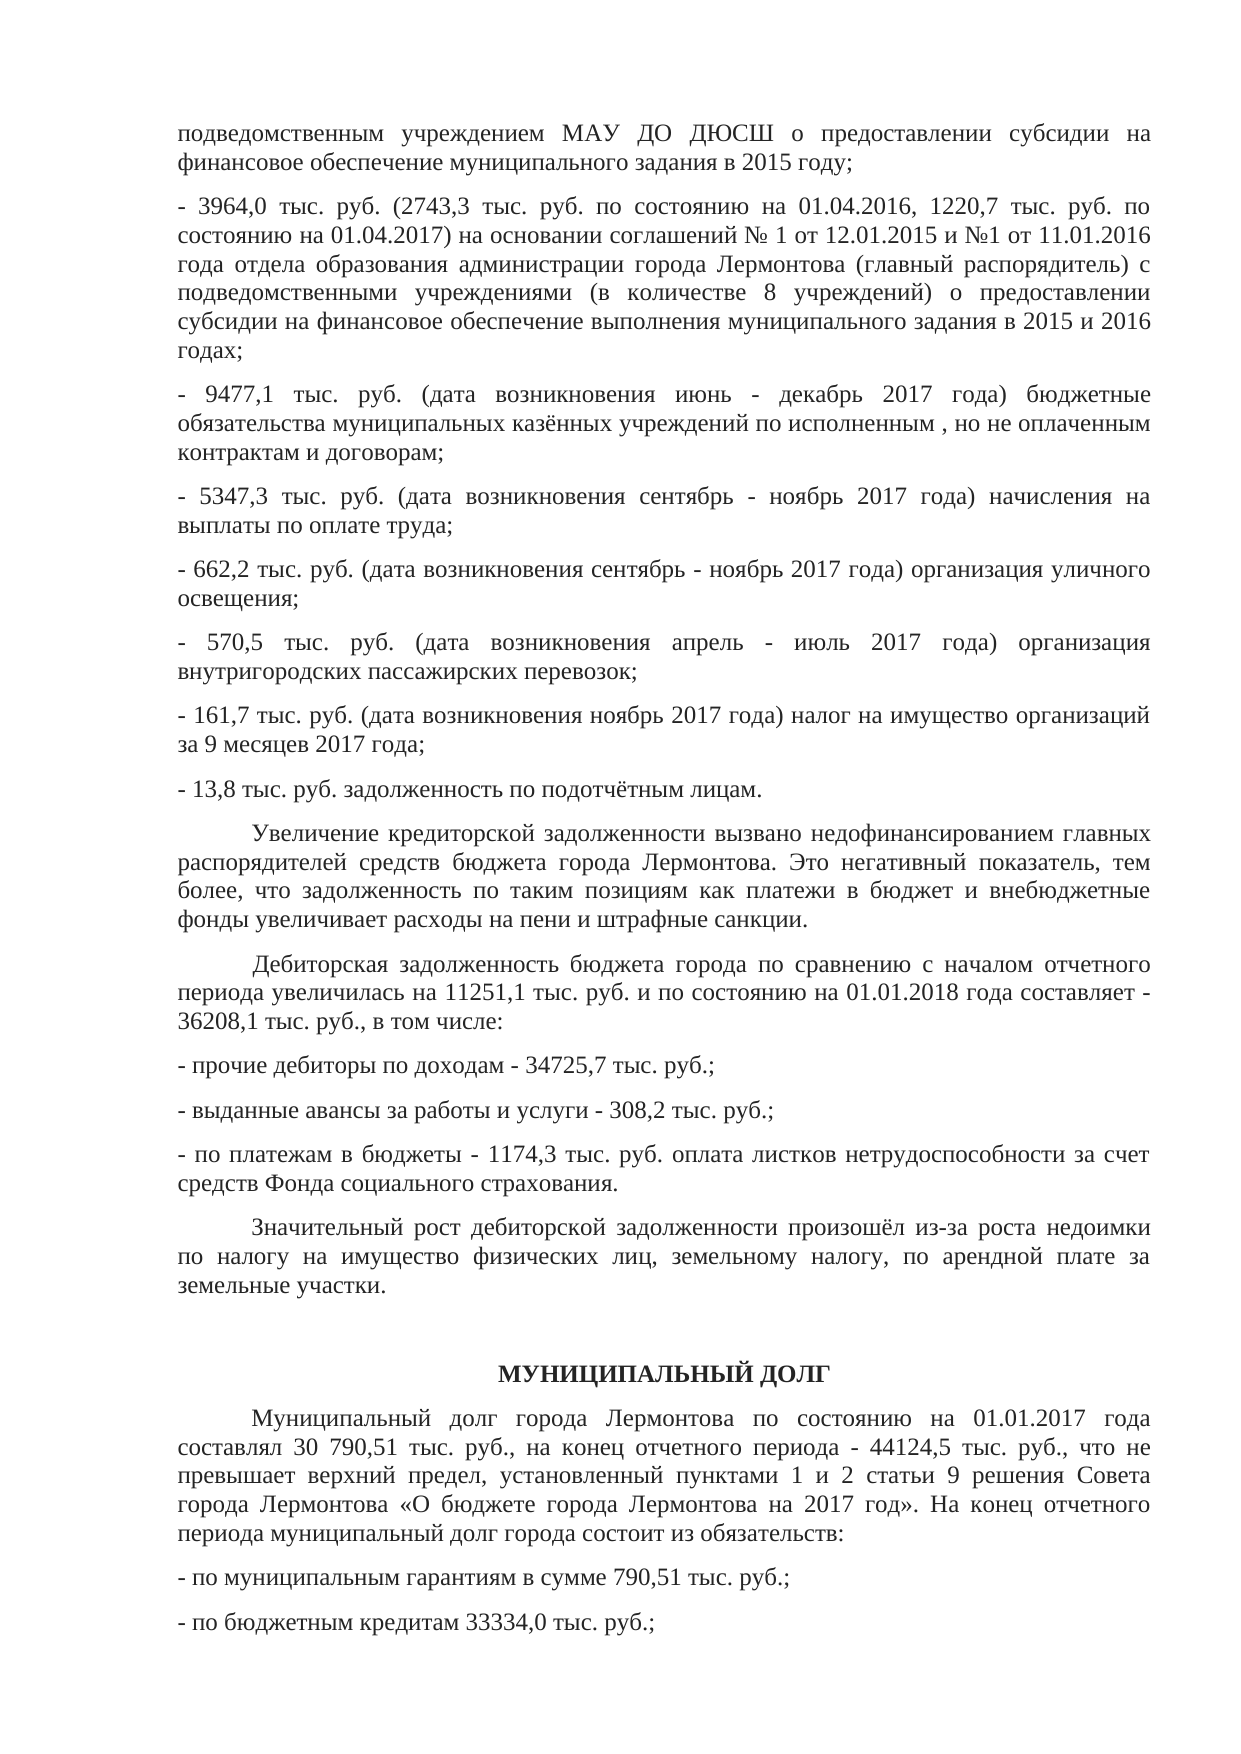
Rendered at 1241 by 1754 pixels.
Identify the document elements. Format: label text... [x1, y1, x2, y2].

text МУНИЦИПАЛЬНЫЙ ДОЛГ [177, 1359, 1152, 1387]
text - прочие дебиторы по доходам - 34725,7 тыс. руб.; [177, 1051, 1152, 1079]
text - 9477,1 тыс. руб. (дата возникновения июнь - декабрь 2017 года) бюджетные обязательства муниципальных казённых учреждений по исполненным , но не оплаченным контрактам и договорам; [177, 379, 1152, 466]
text - 161,7 тыс. руб. (дата возникновения ноябрь 2017 года) налог на имущество организаций за 9 месяцев 2017 года; [177, 701, 1152, 758]
text - 5347,3 тыс. руб. (дата возникновения сентябрь - ноябрь 2017 года) начисления на выплаты по оплате труда; [177, 481, 1152, 539]
text - выданные авансы за работы и услуги - 308,2 тыс. руб.; [177, 1095, 1152, 1124]
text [177, 118, 1152, 176]
text - 13,8 тыс. руб. задолженность по подотчётным лицам. [177, 774, 1152, 802]
text - 3964,0 тыс. руб. (2743,3 тыс. руб. по состоянию на 01.04.2016, 1220,7 тыс. руб. по состоянию на 01.04.2017) на основании соглашений № 1 от 12.01.2015 и №1 от 11.01.2016 года отдела образования администрации города Лермонтова (главный распорядитель) с подведомственными учреждениями (в количестве 8 учреждений) о предоставлении субсидии на финансовое обеспечение выполнения муниципального задания в 2015 и 2016 годах; [177, 191, 1152, 364]
text - 570,5 тыс. руб. (дата возникновения апрель - июль 2017 года) организация внутригородских пассажирских перевозок; [177, 627, 1152, 685]
text - по муниципальным гарантиям в сумме 790,51 тыс. руб.; [177, 1562, 1152, 1591]
text Увеличение кредиторской задолженности вызвано недофинансированием главных распорядителей средств бюджета города Лермонтова. Это негативный показатель, тем более, что задолженность по таким позициям как платежи в бюджет и внебюджетные фонды увеличивает расходы на пени и штрафные санкции. [177, 818, 1152, 933]
text - по бюджетным кредитам 33334,0 тыс. руб.; [177, 1607, 1152, 1636]
text Дебиторская задолженность бюджета города по сравнению с началом отчетного периода увеличилась на 11251,1 тыс. руб. и по состоянию на 01.01.2018 года составляет - 36208,1 тыс. руб., в том числе: [177, 949, 1152, 1035]
text - 662,2 тыс. руб. (дата возникновения сентябрь - ноябрь 2017 года) организация уличного освещения; [177, 554, 1152, 612]
text Значительный рост дебиторской задолженности произошёл из-за роста недоимки по налогу на имущество физических лиц, земельному налогу, по арендной плате за земельные участки. [177, 1212, 1152, 1299]
text - по платежам в бюджеты - 1174,3 тыс. руб. оплата листков нетрудоспособности за счет средств Фонда социального страхования. [177, 1139, 1152, 1197]
text Муниципальный долг города Лермонтова по состоянию на 01.01.2017 года составлял 30 790,51 тыс. руб., на конец отчетного периода - 44124,5 тыс. руб., что не превышает верхний предел, установленный пунктами 1 и 2 статьи 9 решения Совета города Лермонтова «О бюджете города Лермонтова на 2017 год». На конец отчетного периода муниципальный долг города состоит из обязательств: [177, 1403, 1152, 1547]
